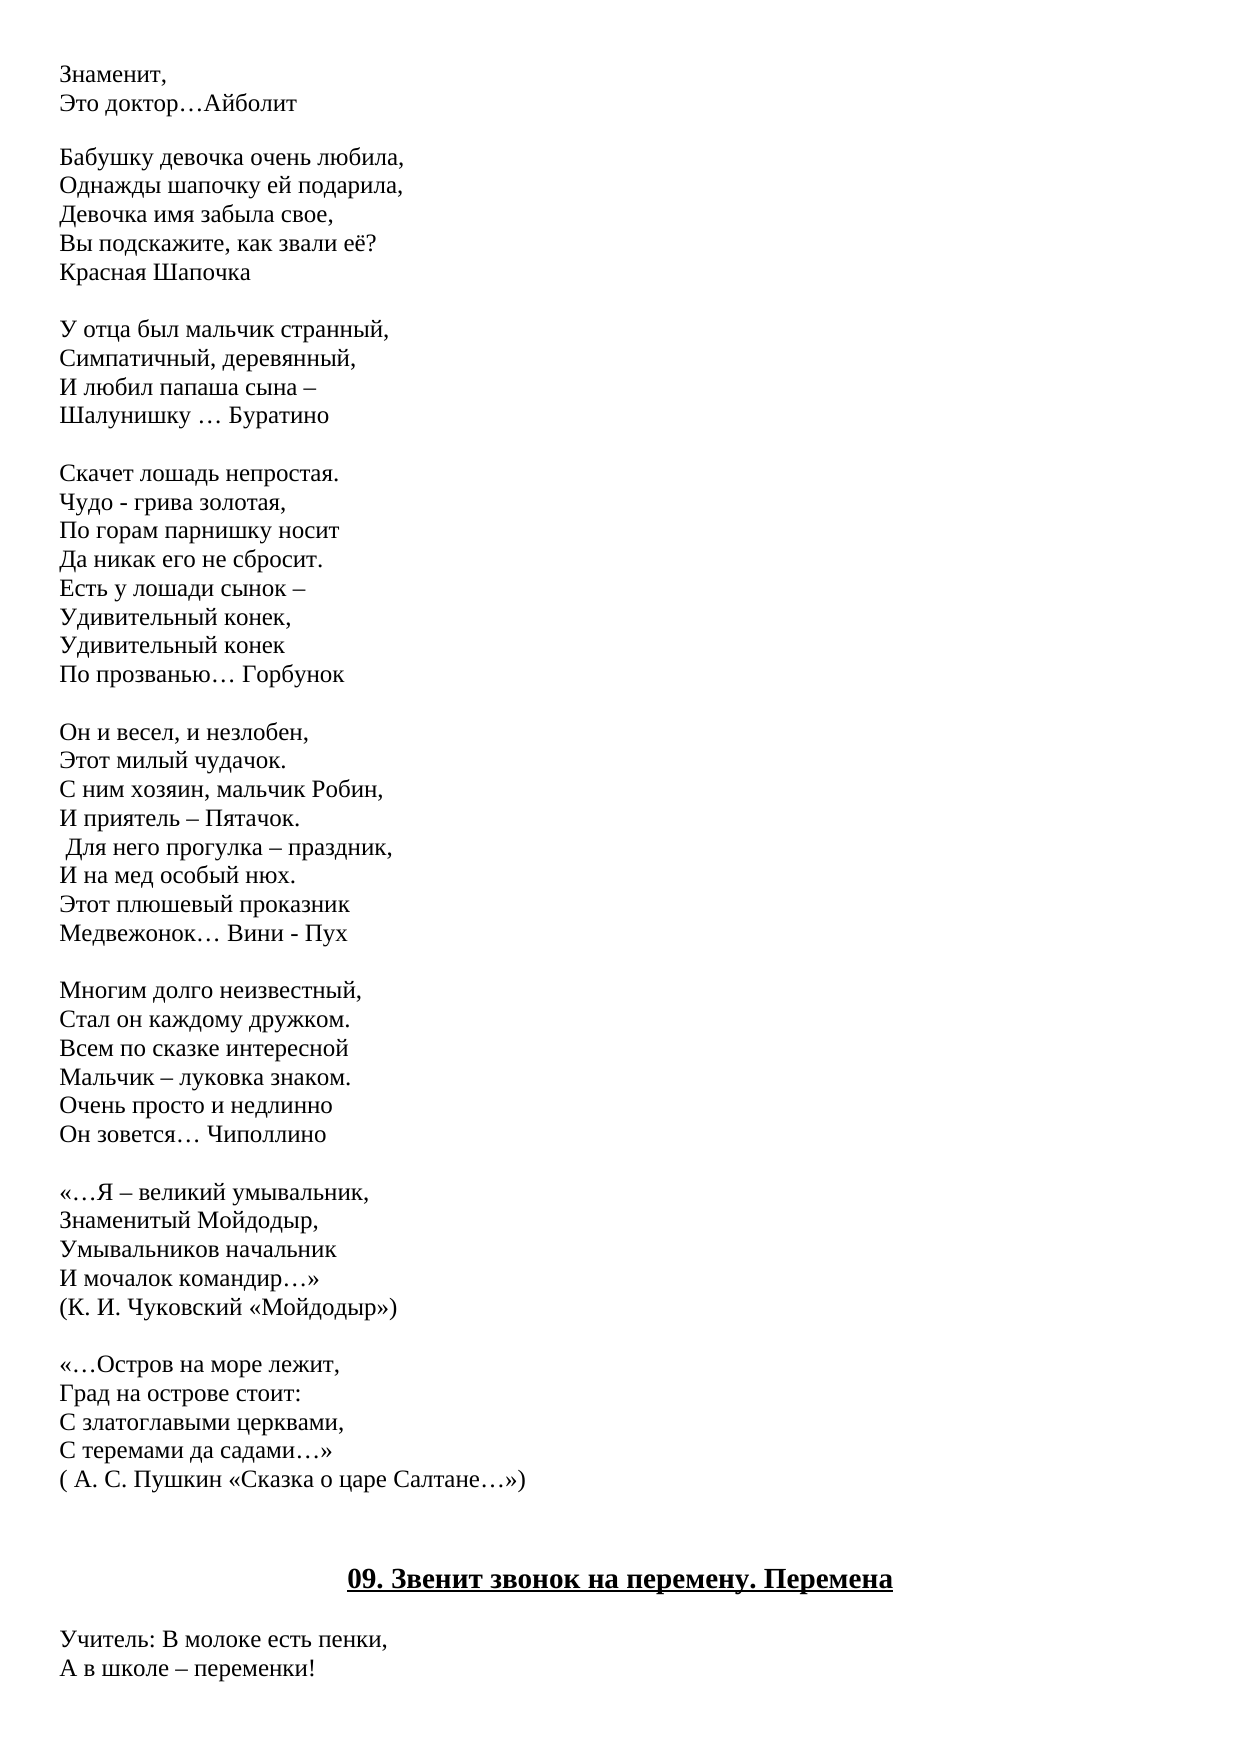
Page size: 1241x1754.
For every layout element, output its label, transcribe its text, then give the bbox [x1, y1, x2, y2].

text Бабушку девочка очень любила, Однажды шапочку ей подарила, Девочка имя забыла свое, Вы подскажите, как звали её? Красная Шапочка У отца был мальчик странный, Симпатичный, деревянный, И любил папаша сына – Шалунишку … Буратино Скачет лошадь непростая. Чудо - грива золотая, По горам парнишку носит Да никак его не сбросит. Есть у лошади сынок – Удивительный конек, Удивительный конек По прозванью… Горбунок Он и весел, и незлобен, Этот милый чудачок. С ним хозяин, мальчик Робин, И приятель – Пятачок. Для него прогулка – праздник, И на мед особый нюх. Этот плюшевый проказник Медвежонок… Вини - Пух Многим долго неизвестный, Стал он каждому дружком. Всем по сказке интересной Мальчик – луковка знаком. Очень просто и недлинно Он зовется… Чиполлино [59, 142, 1181, 1148]
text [59, 59, 1181, 117]
text «…Остров на море лежит, Град на острове стоит: С златоглавыми церквами, С теремами да садами…» ( А. С. Пушкин «Сказка о царе Салтане…») [59, 1349, 1181, 1493]
text 09. Звенит звонок на перемену. Перемена [59, 1561, 1181, 1595]
text Учитель: В молоке есть пенки, А в школе – переменки! [59, 1624, 1181, 1681]
text «…Я – великий умывальник, Знаменитый Мойдодыр, Умывальников начальник И мочалок командир…» (К. И. Чуковский «Мойдодыр») [59, 1177, 1181, 1320]
